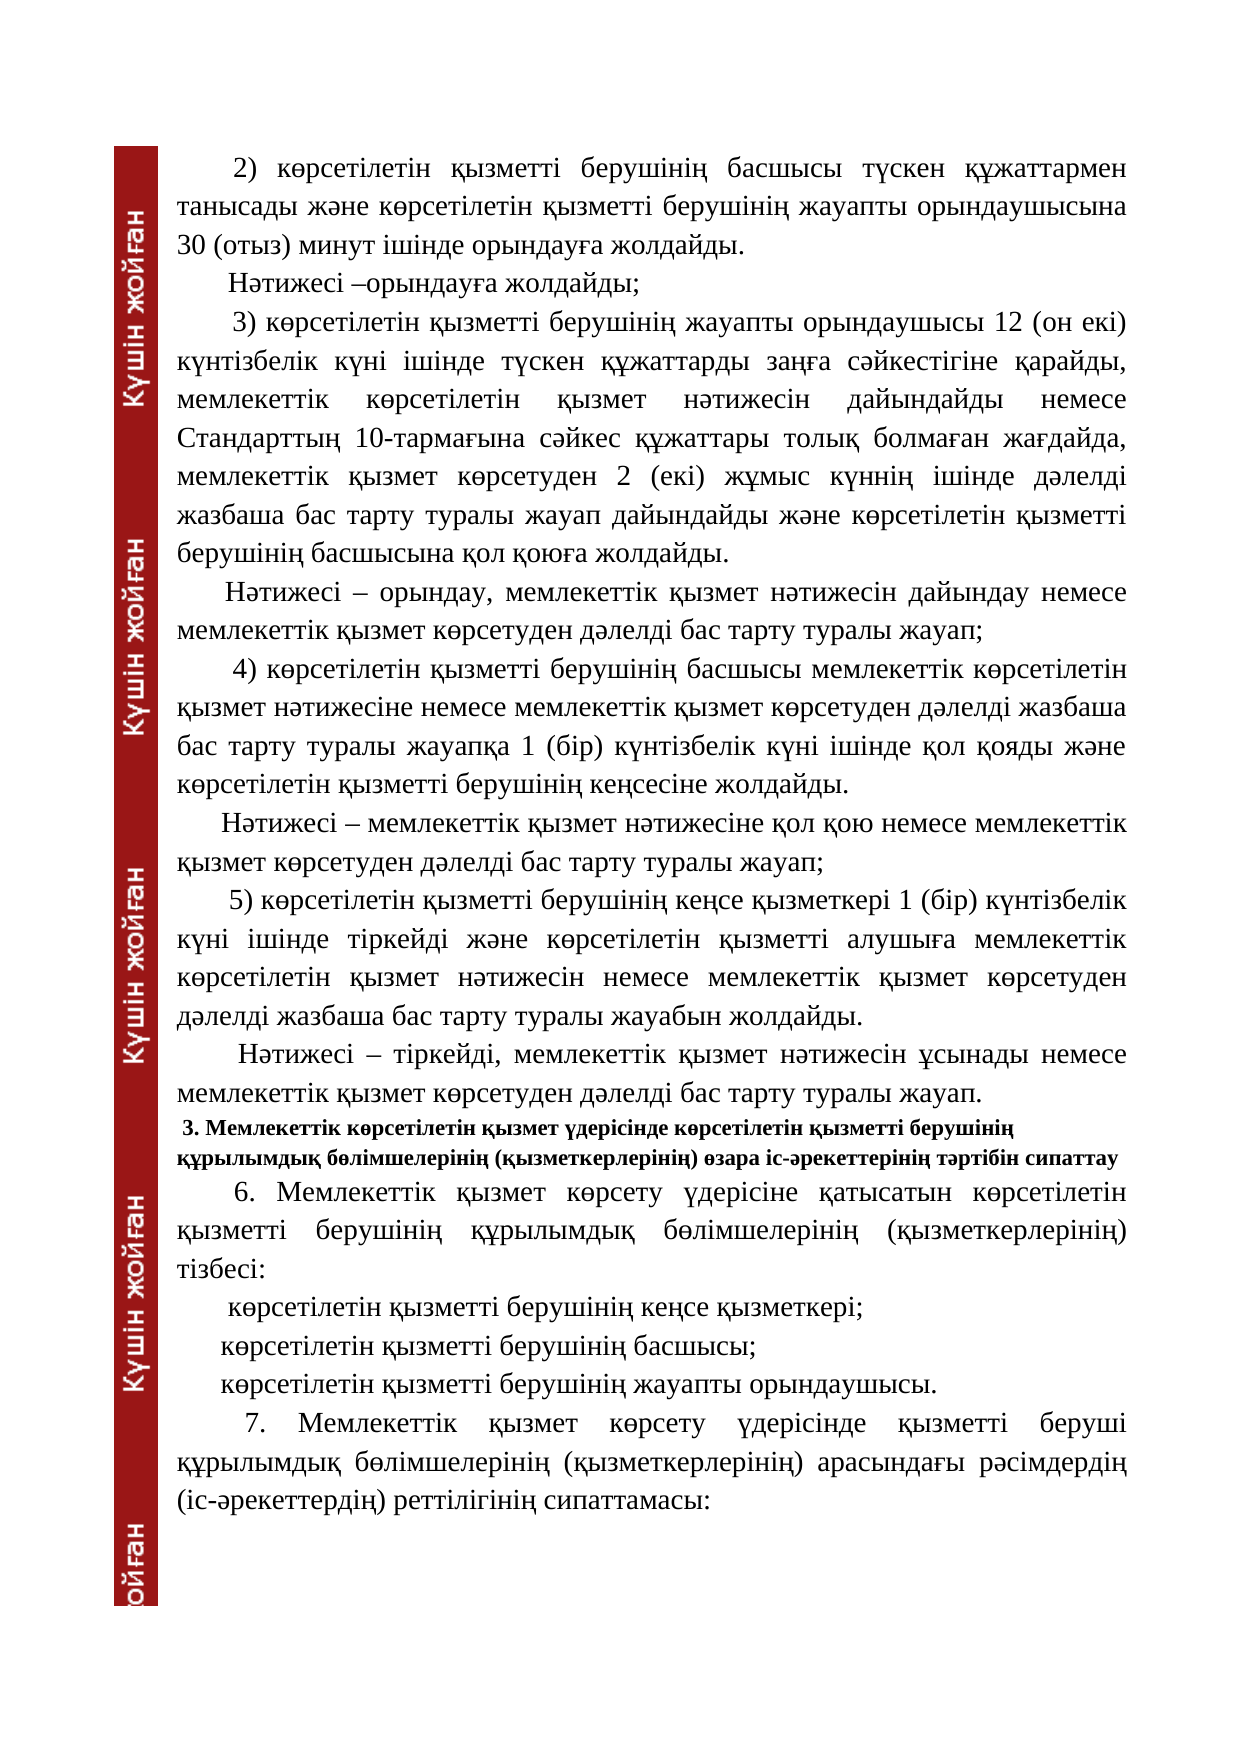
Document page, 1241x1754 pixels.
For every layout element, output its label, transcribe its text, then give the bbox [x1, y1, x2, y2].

text Нәтижесі – орындау, мемлекеттік қызмет нәтижесін дайындау немесе мемлекеттік қызмет көрсетуден дәлелді бас тарту туралы жауап; [112, 574, 1128, 646]
text Нәтижесі – мемлекеттік қызмет нәтижесіне қол қою немесе мемлекеттік қызмет көрсетуден дәлелді бас тарту туралы жауап; [112, 805, 1128, 877]
picture [114, 261, 158, 266]
text 6. Мемлекеттiк қызмет көрсету үдерісіне қатысатын көрсетілетін қызметті берушінің құрылымдық бөлiмшелерінің (қызметкерлерінің) тiзбесі: [112, 1174, 1128, 1284]
picture [114, 646, 158, 651]
picture [114, 877, 158, 882]
text 5) көрсетілетін қызметті берушінің кеңсе қызметкері 1 (бір) күнтізбелік күні ішінде тіркейді және көрсетілетін қызметті алушыға мемлекеттік көрсетілетін қызмет нәтижесін немесе мемлекеттік қызмет көрсетуден дәлелді жазбаша бас тарту туралы жауабын жолдайды. [112, 882, 1128, 1031]
picture [114, 569, 158, 574]
picture [114, 1323, 158, 1328]
picture [114, 1362, 158, 1367]
picture [114, 1284, 158, 1289]
picture [114, 1031, 158, 1036]
text 3) көрсетілетін қызметті берушінің жауапты орындаушысы 12 (он екі) күнтізбелік күні ішінде түскен құжаттарды заңға сәйкестігіне қарайды, мемлекеттік көрсетілетін қызмет нәтижесін дайындайды немесе Стандарттың 10-тармағына сәйкес құжаттары толық болмаған жағдайда, мемлекеттік қызмет көрсетуден 2 (екі) жұмыс күннің ішінде дәлелді жазбаша бас тарту туралы жауап дайындайды және көрсетілетін қызметті берушінің басшысына қол қоюға жолдайды. [112, 304, 1128, 569]
text Нәтижесі – тіркейді, мемлекеттік қызмет нәтижесін ұсынады немесе мемлекеттік қызмет көрсетуден дәлелді бас тарту туралы жауап. [112, 1036, 1128, 1108]
picture [114, 299, 158, 304]
text Нәтижесі –орындауға жолдайды; [112, 266, 1128, 299]
text 7. Мемлекеттік қызмет көрсету үдерісінде қызметті беруші құрылымдық бөлімшелерінің (қызметкерлерінің) арасындағы рәсімдердің (іс-әрекеттердің) реттілігінің сипаттамасы: [112, 1405, 1128, 1516]
text 4) көрсетілетін қызметті берушінің басшысы мемлекеттік көрсетілетін қызмет нәтижесіне немесе мемлекеттік қызмет көрсетуден дәлелді жазбаша бас тарту туралы жауапқа 1 (бір) күнтізбелік күні ішінде қол қояды және көрсетілетін қызметті берушінің кеңсесіне жолдайды. [112, 651, 1128, 800]
picture [114, 1400, 158, 1405]
picture [114, 1516, 158, 1606]
text көрсетілетін қызметті берушінің жауапты орындаушысы. [112, 1367, 1128, 1400]
picture [114, 800, 158, 805]
text көрсетілетін қызметті берушінің кеңсе қызметкері; [112, 1289, 1128, 1323]
text 2) көрсетілетін қызметті берушінің басшысы түскен құжаттармен танысады және көрсетілетін қызметті берушінің жауапты орындаушысына 30 (отыз) минут ішінде орындауға жолдайды. [112, 150, 1128, 261]
picture [114, 1170, 158, 1174]
text көрсетілетін қызметті берушінің басшысы; [112, 1328, 1128, 1362]
picture [114, 146, 158, 150]
text 3. Мемлекеттiк көрсетілетін қызмет үдерісiнде көрсетiлетiн қызметтi берушiнiң құрылымдық бөлiмшелерiнiң (қызметкерлерiнiң) өзара iс-әрекеттерінің тәртiбiн сипаттау [112, 1113, 1128, 1170]
picture [114, 1108, 158, 1113]
